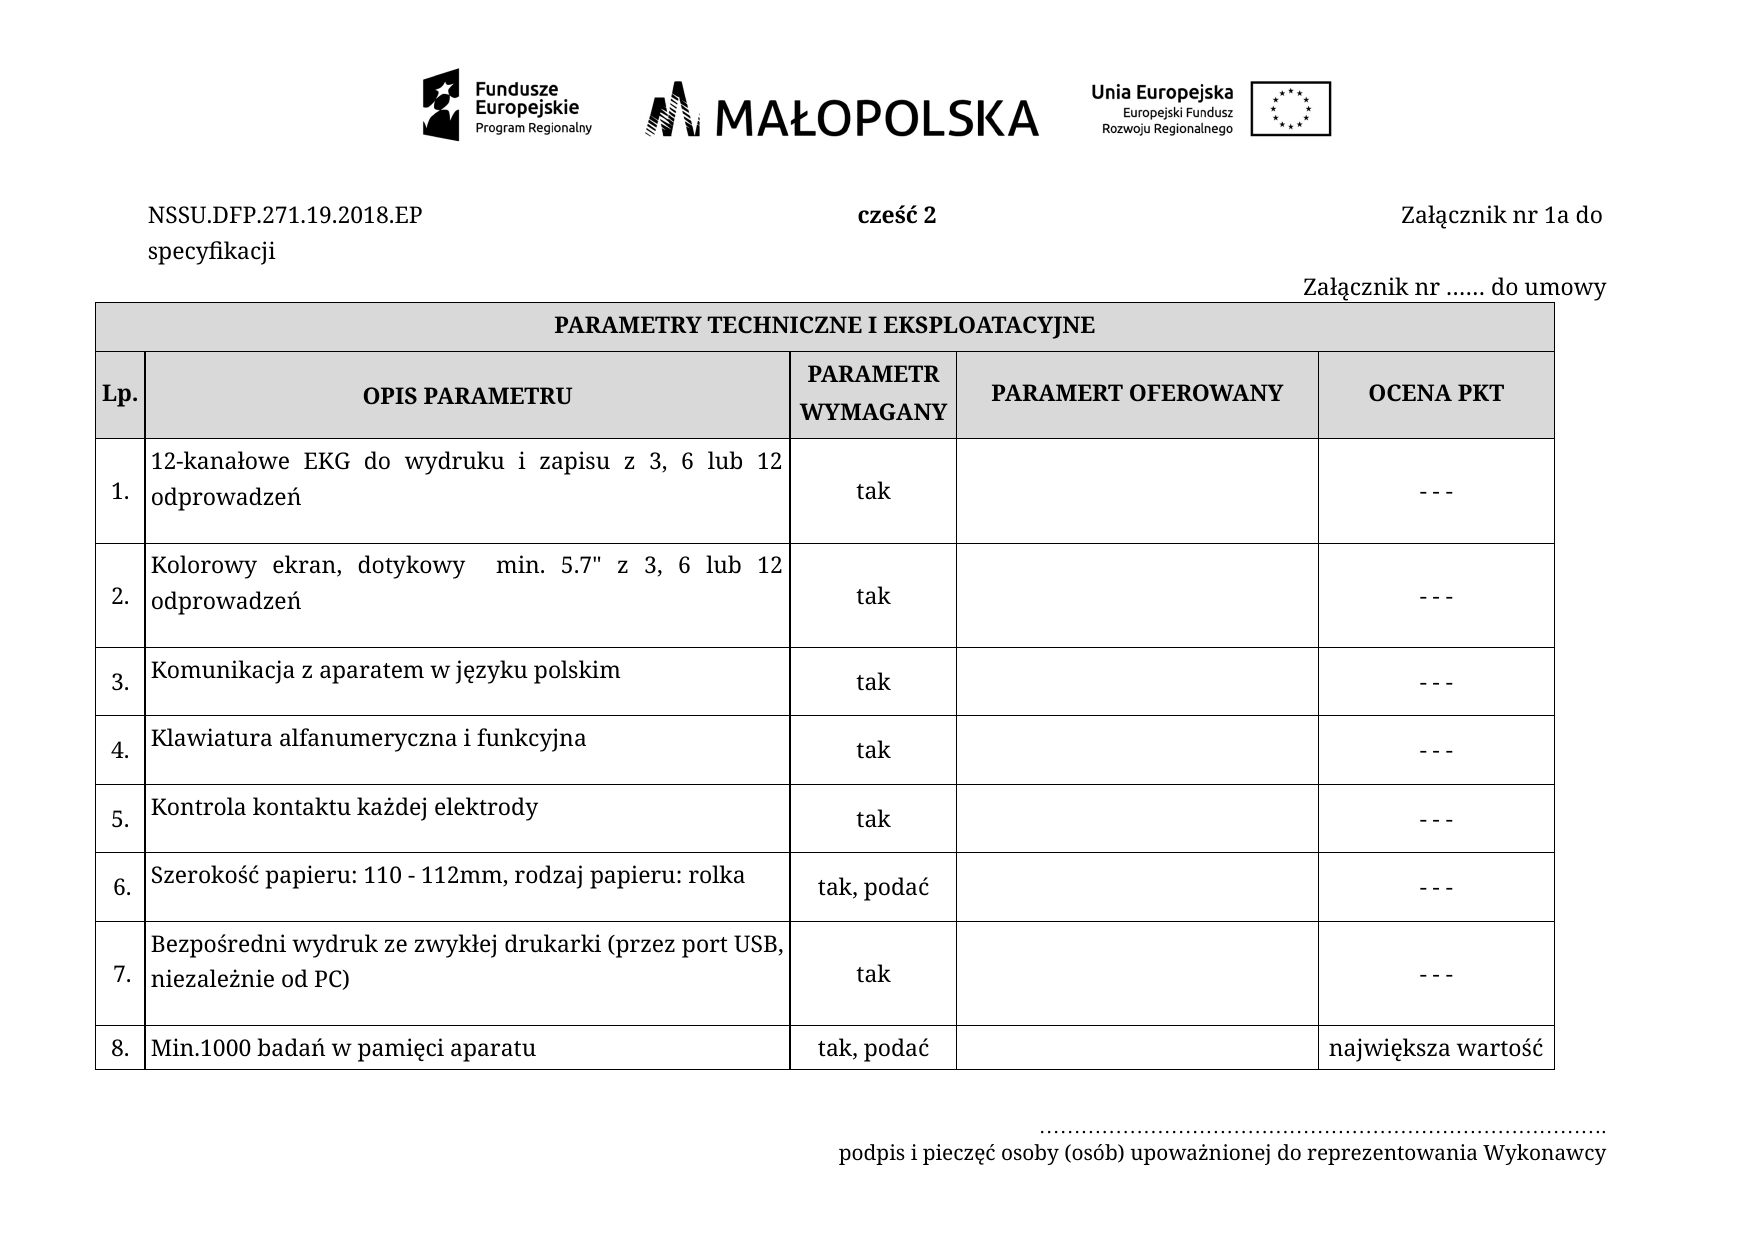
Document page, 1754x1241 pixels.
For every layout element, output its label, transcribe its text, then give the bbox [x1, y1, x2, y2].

table_cell [957, 1026, 1318, 1069]
table_cell - - - [1319, 439, 1554, 543]
table_cell 12-kanałowe EKG do wydruku i zapisu z 3, 6 lub 12 odprowadzeń [146, 439, 789, 543]
table_cell 6. [96, 853, 144, 921]
table_cell OCENA PKT [1319, 352, 1554, 438]
table_cell 2. [96, 544, 144, 647]
table_cell - - - [1319, 648, 1554, 715]
table_cell tak, podać [791, 853, 956, 921]
table_cell największa wartość – 5 pkt, wymagane – 0 pkt, inne proporcjonalnie mniej, względem największej wartości [1319, 1026, 1554, 1069]
table_cell tak [791, 922, 956, 1025]
table_cell PARAMERT OFEROWANY [957, 352, 1318, 438]
table_cell - - - [1319, 922, 1554, 1025]
table_cell [957, 853, 1318, 921]
table_cell Bezpośredni wydruk ze zwykłej drukarki (przez port USB, niezależnie od PC) [146, 922, 789, 1025]
table_cell Lp. [96, 352, 144, 438]
table_cell tak, podać [791, 1026, 956, 1069]
picture [405, 50, 1349, 159]
table_cell - - - [1319, 853, 1554, 921]
table_cell 1. [96, 439, 144, 543]
table_cell 7. [96, 922, 144, 1025]
table_header PARAMETRY TECHNICZNE I EKSPLOATACYJNE [96, 303, 1554, 351]
table_cell Kontrola kontaktu każdej elektrody [146, 785, 789, 852]
table_cell Min.1000 badań w pamięci aparatu [146, 1026, 789, 1069]
table_cell Szerokość papieru: 110 - 112mm, rodzaj papieru: rolka [146, 853, 789, 921]
table_cell [957, 439, 1318, 543]
table_cell - - - [1319, 716, 1554, 784]
table_cell Klawiatura alfanumeryczna i funkcyjna [146, 716, 789, 784]
table_cell PARAMETR WYMAGANY [791, 352, 956, 438]
table_cell OPIS PARAMETRU [146, 352, 789, 438]
table_cell tak [791, 648, 956, 715]
table_cell tak [791, 785, 956, 852]
table_cell tak [791, 439, 956, 543]
table_cell Komunikacja z aparatem w języku polskim [146, 648, 789, 715]
table_cell 3. [96, 648, 144, 715]
table_cell Kolorowy ekran, dotykowy min. 5.7" z 3, 6 lub 12 odprowadzeń [146, 544, 789, 647]
table_cell [957, 922, 1318, 1025]
table_cell [957, 648, 1318, 715]
table_cell 8. [96, 1026, 144, 1069]
table_cell - - - [1319, 544, 1554, 647]
table_cell tak [791, 544, 956, 647]
table_cell - - - [1319, 785, 1554, 852]
table_cell [957, 785, 1318, 852]
table_cell 4. [96, 716, 144, 784]
table_cell 5. [96, 785, 144, 852]
table_cell [957, 544, 1318, 647]
table_cell tak [791, 716, 956, 784]
table_cell [957, 716, 1318, 784]
